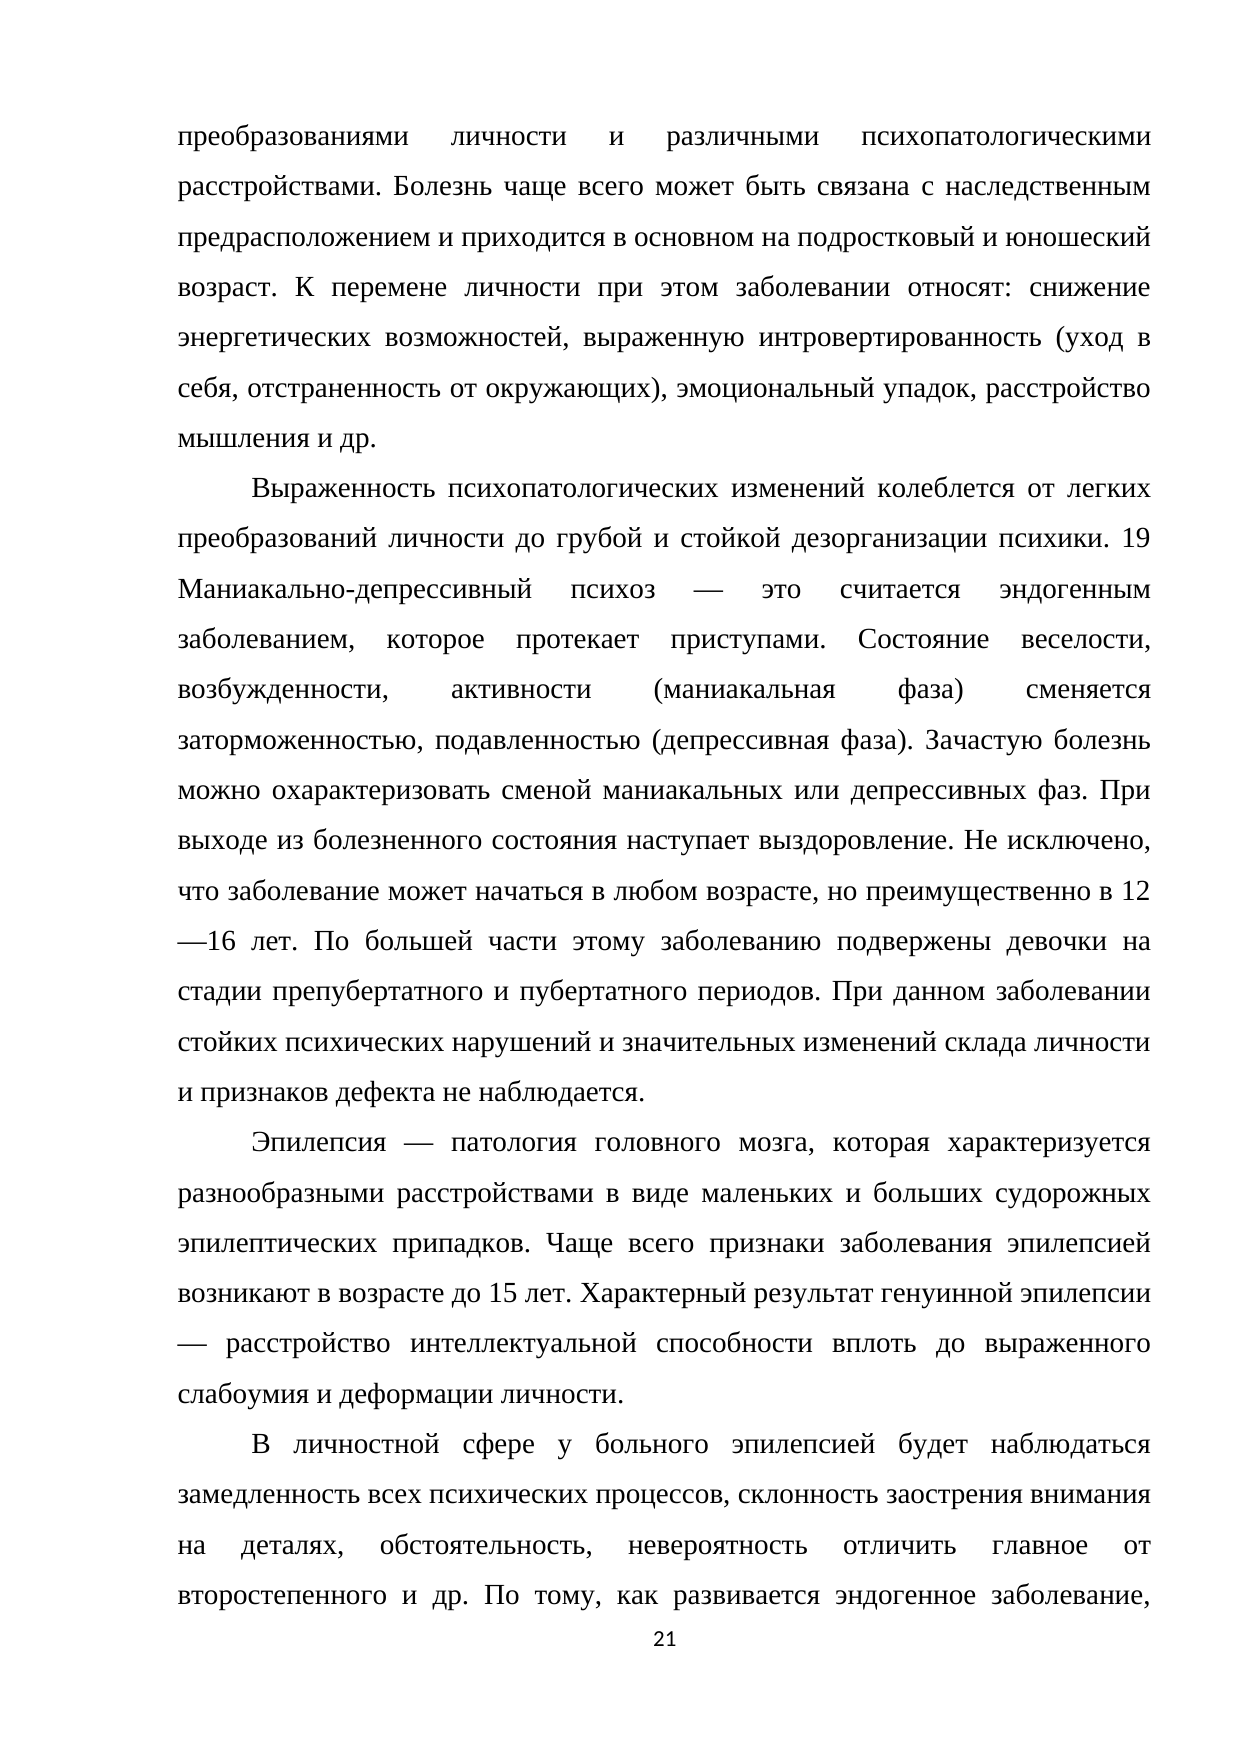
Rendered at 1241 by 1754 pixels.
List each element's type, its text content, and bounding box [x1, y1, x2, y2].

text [177, 1426, 1152, 1611]
text Эпилепсия — патология головного мозга, которая характеризуется разнообразными расстройствами в виде маленьких и больших судорожных эпилептических припадков. Чаще всего признаки заболевания эпилепсией возникают в возрасте до 15 лет. Характерный результат генуинной эпилепсии — расстройство интеллектуальной способности вплоть до выраженного слабоумия и деформации личности. [177, 1124, 1152, 1409]
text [177, 118, 1152, 453]
text Выраженность психопатологических изменений колеблется от легких преобразований личности до грубой и стойкой дезорганизации психики. 19 Маниакально-депрессивный психоз — это считается эндогенным заболеванием, которое протекает приступами. Состояние веселости, возбужденности, активности (маниакальная фаза) сменяется заторможенностью, подавленностью (депрессивная фаза). Зачастую болезнь можно охарактеризовать сменой маниакальных или депрессивных фаз. При выходе из болезненного состояния наступает выздоровление. Не исключено, что заболевание может начаться в любом возрасте, но преимущественно в 12—16 лет. По большей части этому заболеванию подвержены девочки на стадии препубертатного и пубертатного периодов. При данном заболевании стойких психических нарушений и значительных изменений склада личности и признаков дефекта не наблюдается. [177, 470, 1152, 1108]
